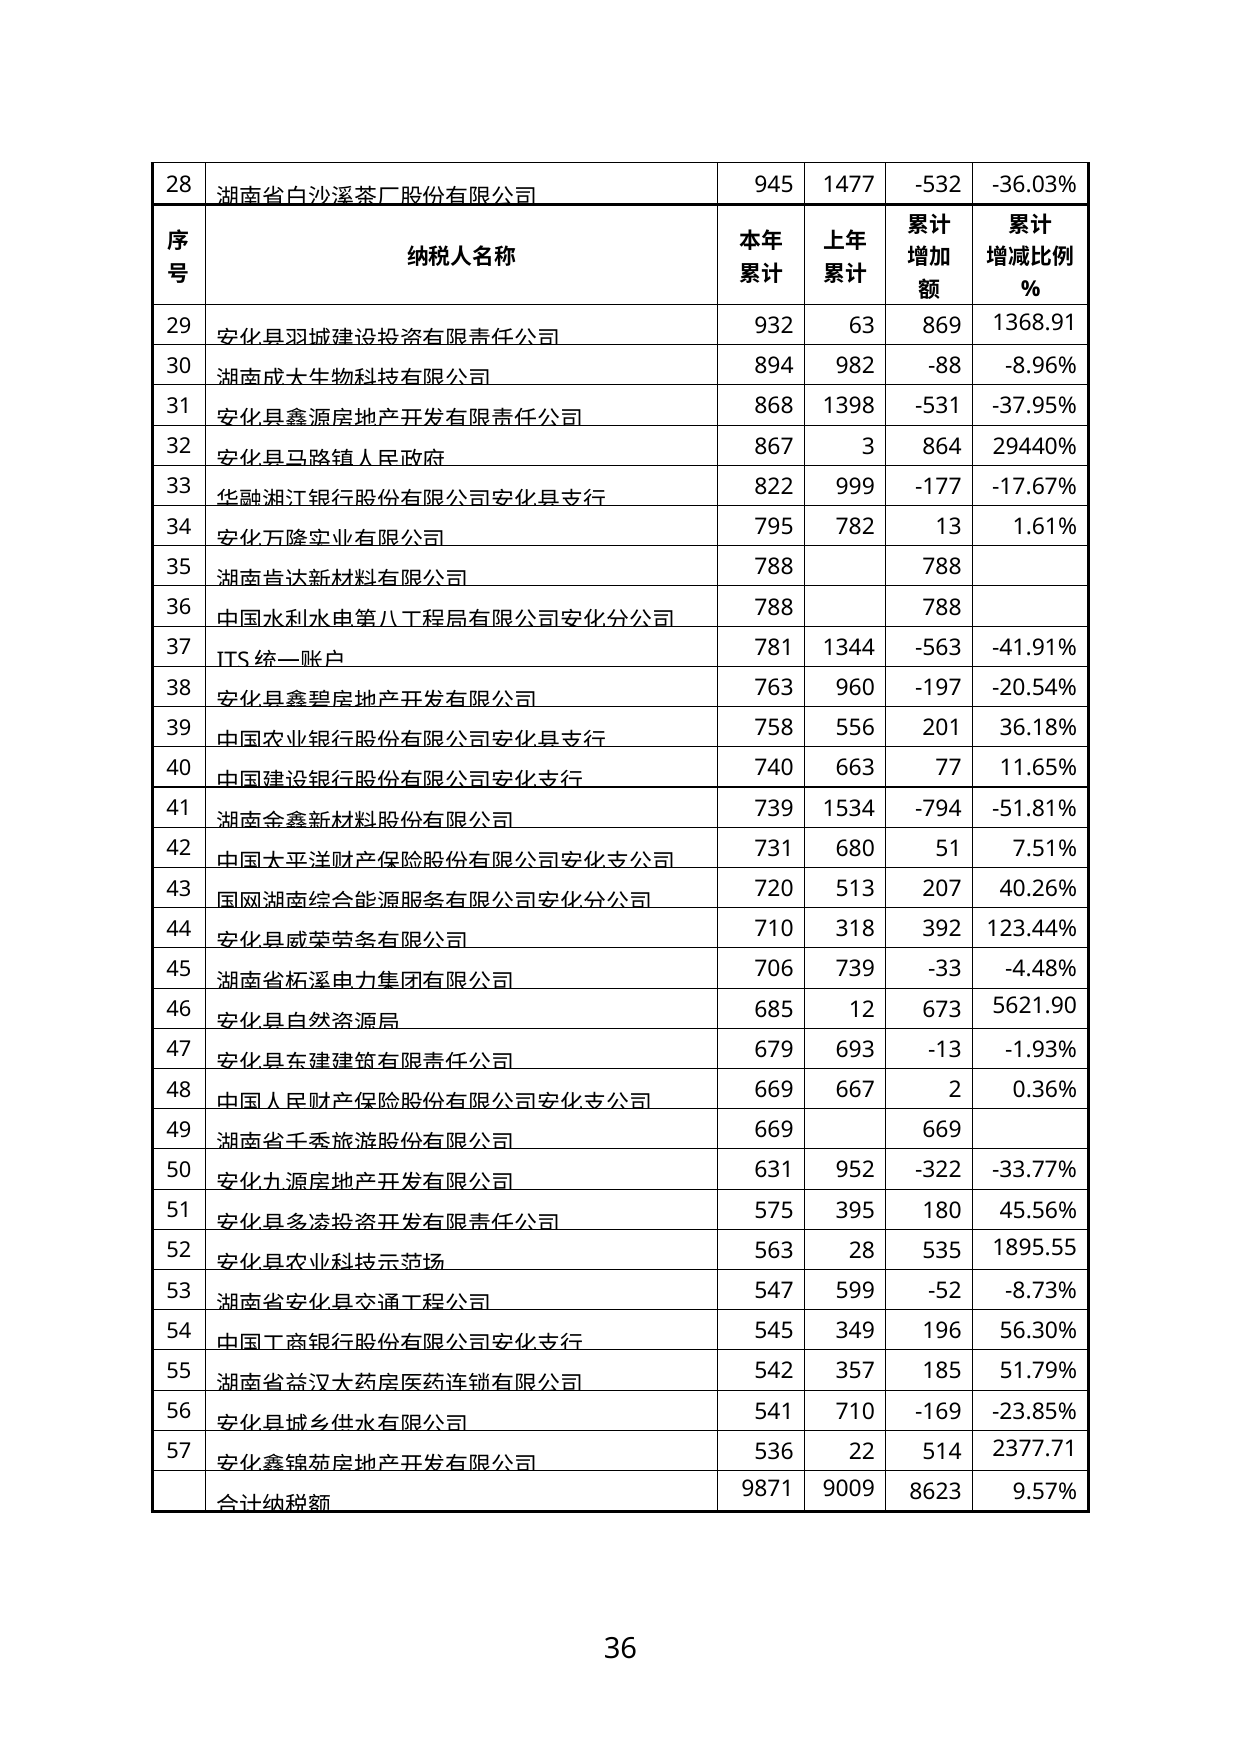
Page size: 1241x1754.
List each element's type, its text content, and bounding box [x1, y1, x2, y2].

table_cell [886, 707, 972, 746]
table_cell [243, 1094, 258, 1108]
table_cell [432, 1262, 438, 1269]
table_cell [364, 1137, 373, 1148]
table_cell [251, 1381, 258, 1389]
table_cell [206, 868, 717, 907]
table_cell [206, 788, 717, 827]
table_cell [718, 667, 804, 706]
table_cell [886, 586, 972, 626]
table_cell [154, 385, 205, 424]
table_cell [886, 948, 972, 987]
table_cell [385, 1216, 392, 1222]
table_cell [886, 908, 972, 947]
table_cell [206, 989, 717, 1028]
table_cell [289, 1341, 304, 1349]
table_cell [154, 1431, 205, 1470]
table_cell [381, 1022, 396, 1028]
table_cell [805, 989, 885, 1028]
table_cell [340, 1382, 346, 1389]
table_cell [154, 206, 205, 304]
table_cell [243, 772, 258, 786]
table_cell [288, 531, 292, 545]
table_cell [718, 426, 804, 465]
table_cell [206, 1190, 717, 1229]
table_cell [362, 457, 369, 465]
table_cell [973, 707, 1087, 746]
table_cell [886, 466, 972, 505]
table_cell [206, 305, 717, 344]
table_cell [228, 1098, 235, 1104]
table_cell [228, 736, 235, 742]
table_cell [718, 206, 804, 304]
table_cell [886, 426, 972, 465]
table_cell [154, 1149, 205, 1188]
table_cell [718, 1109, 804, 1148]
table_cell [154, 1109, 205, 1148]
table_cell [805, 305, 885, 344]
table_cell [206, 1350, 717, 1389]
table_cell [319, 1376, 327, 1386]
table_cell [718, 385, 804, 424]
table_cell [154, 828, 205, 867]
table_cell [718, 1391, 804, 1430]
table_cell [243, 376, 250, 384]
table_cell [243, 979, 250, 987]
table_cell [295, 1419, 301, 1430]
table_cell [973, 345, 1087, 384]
table_cell 1477 [805, 163, 885, 203]
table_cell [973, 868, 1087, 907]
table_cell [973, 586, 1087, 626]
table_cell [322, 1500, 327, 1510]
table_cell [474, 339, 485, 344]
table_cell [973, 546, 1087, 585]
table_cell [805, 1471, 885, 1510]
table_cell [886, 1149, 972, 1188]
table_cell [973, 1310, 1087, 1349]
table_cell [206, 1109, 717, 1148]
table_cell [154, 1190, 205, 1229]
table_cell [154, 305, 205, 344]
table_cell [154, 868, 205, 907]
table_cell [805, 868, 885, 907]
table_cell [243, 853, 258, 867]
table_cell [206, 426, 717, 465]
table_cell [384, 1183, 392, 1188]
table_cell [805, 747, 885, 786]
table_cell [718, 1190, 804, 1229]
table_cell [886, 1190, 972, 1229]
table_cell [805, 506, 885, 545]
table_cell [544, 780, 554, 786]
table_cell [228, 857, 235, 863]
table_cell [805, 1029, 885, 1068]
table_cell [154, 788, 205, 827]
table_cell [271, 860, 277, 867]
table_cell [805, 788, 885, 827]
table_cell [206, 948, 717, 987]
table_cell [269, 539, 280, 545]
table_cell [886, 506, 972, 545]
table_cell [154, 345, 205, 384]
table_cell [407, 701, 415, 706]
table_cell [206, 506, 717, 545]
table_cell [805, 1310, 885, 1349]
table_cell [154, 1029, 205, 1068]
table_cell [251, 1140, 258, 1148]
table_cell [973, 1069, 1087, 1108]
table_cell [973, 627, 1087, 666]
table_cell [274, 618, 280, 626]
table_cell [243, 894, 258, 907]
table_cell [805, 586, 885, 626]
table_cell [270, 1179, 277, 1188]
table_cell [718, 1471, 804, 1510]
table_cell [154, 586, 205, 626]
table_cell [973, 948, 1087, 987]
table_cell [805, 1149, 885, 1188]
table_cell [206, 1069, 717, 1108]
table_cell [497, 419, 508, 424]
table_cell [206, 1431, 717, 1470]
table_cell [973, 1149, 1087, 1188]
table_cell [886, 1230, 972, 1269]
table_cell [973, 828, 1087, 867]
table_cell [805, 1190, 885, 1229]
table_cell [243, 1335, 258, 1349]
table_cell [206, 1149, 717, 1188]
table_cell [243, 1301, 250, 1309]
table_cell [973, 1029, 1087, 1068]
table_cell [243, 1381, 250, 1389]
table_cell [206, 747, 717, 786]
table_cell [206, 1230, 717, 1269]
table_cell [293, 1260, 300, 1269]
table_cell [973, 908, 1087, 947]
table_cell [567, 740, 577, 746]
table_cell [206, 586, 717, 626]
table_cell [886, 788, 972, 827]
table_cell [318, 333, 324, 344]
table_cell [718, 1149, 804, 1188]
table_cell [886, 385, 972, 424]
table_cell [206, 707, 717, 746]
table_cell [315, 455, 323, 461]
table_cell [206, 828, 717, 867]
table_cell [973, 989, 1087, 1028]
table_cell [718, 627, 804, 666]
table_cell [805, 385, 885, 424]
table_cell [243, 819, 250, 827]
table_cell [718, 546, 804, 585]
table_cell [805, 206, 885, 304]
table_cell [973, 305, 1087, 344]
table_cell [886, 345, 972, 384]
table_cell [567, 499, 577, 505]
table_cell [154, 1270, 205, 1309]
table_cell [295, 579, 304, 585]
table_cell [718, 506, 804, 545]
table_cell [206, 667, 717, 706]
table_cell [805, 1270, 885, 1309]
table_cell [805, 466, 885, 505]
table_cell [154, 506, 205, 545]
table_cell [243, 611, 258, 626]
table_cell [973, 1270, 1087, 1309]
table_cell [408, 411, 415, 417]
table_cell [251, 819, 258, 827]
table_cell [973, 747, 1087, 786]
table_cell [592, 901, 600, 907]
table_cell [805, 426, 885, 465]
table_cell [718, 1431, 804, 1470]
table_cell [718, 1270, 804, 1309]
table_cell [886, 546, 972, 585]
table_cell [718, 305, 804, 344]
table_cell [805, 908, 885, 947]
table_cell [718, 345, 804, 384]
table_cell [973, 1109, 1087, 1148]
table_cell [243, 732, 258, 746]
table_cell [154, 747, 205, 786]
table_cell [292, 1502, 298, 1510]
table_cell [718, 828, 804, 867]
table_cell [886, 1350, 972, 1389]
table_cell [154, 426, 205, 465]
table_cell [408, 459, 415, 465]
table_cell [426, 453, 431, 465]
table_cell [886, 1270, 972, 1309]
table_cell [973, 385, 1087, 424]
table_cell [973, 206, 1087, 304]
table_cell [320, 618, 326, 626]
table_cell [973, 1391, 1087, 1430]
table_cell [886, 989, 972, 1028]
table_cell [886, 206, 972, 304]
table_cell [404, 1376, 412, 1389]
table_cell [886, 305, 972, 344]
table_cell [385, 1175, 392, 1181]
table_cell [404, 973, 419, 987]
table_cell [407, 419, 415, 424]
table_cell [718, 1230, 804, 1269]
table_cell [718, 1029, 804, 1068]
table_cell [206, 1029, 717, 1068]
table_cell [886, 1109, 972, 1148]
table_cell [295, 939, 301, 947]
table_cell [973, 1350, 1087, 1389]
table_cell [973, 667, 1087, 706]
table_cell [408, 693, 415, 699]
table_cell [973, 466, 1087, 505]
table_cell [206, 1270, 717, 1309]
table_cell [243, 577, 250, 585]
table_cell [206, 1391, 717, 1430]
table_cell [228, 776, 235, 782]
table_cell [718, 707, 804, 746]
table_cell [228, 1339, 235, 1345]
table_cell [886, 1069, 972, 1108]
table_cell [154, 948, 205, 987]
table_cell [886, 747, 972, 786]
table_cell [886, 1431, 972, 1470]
table_cell 湖南省白沙溪茶厂股份有限公司 [206, 163, 717, 203]
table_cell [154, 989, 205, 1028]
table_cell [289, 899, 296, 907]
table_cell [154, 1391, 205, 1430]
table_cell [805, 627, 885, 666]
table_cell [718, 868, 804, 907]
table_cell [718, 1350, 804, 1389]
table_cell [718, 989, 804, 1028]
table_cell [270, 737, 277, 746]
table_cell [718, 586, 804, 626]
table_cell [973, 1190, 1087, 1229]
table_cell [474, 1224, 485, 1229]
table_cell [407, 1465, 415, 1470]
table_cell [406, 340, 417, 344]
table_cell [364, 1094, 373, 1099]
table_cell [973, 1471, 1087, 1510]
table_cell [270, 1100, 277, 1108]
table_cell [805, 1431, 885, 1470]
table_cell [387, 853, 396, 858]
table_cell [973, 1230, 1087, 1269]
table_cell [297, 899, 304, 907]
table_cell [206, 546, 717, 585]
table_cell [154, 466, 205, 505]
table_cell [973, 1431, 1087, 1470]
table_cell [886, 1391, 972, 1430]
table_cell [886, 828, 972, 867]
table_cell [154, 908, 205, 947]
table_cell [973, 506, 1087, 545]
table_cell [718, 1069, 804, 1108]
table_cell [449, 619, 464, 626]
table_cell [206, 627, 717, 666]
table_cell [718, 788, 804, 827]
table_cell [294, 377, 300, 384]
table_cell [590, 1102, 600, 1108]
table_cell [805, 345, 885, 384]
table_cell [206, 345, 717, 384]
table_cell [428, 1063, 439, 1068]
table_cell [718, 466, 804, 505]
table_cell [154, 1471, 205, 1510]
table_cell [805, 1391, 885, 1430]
table_cell -532 [886, 163, 972, 203]
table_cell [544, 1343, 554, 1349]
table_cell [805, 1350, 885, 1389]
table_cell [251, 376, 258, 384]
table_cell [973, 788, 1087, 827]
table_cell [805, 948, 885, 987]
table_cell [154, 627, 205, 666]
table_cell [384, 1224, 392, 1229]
table_cell 945 [718, 163, 804, 203]
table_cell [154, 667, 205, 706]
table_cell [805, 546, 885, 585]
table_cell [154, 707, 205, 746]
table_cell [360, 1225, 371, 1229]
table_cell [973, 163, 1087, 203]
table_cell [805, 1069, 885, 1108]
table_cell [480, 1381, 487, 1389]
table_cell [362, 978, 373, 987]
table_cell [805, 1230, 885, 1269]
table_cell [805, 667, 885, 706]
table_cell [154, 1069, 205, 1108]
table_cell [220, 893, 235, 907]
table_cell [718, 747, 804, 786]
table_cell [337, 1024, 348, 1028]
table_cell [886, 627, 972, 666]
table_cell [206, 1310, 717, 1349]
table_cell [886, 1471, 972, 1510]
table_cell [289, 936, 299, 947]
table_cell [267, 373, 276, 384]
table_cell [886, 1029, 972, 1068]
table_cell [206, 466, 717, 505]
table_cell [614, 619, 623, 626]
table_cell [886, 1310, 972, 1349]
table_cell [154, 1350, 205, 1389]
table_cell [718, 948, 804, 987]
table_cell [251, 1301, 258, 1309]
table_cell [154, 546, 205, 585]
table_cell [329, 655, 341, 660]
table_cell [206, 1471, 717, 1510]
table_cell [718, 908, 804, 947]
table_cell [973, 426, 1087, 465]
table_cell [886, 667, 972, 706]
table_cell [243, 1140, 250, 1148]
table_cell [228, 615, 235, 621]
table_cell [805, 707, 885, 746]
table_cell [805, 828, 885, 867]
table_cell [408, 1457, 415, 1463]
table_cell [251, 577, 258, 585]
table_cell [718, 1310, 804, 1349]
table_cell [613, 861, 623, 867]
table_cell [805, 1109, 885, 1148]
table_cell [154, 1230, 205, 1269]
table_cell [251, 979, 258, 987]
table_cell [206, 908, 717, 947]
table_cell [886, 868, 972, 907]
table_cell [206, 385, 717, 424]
table_cell 28 [154, 163, 205, 203]
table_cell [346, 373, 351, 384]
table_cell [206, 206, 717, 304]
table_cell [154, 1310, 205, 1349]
